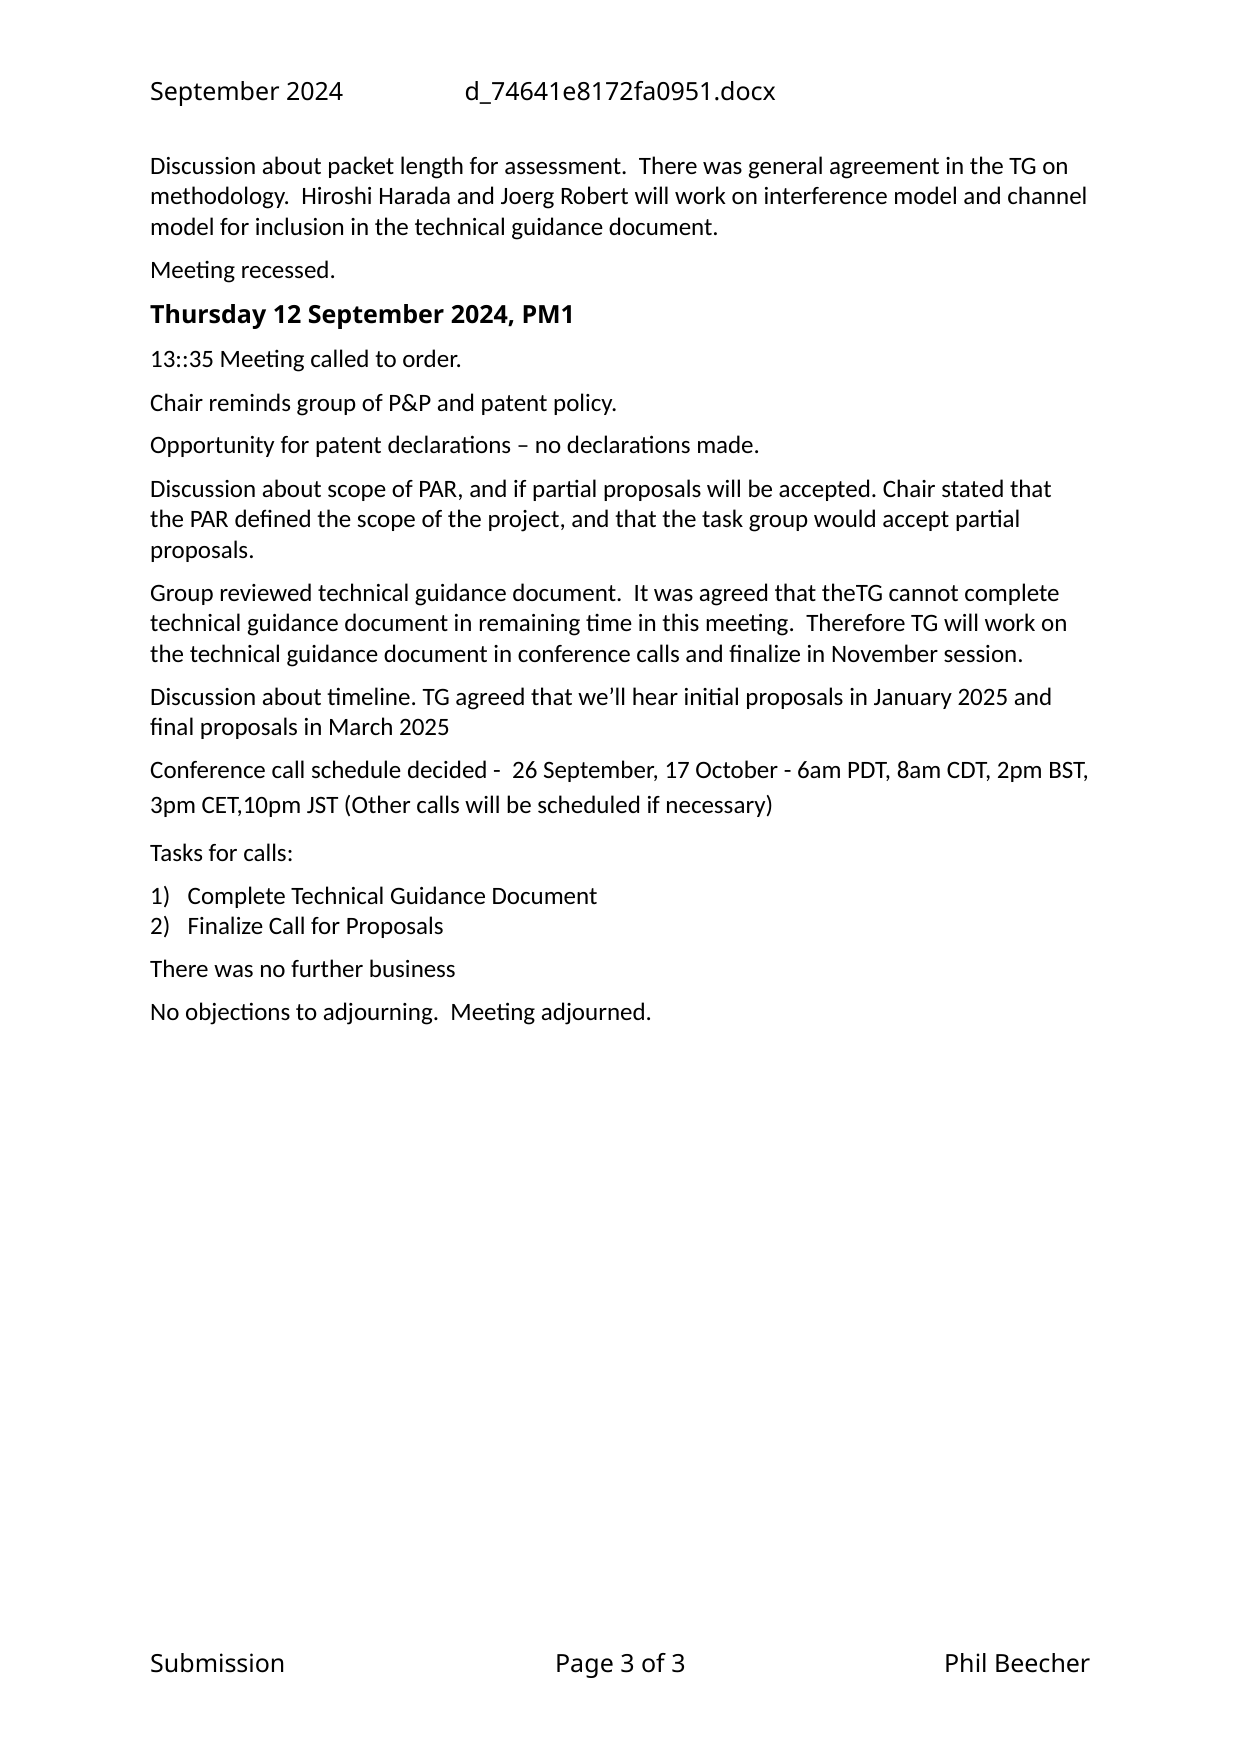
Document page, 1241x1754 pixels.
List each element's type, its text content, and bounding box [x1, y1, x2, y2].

text Chair reminds group of P&P and patent policy. [150, 387, 1090, 417]
text Tasks for calls: [150, 837, 1090, 867]
text Discussion about timeline. TG agreed that we’ll hear initial proposals in January 2025 and final proposals in March 2025 [150, 681, 1090, 742]
text No objections to adjourning. Meeting adjourned. [150, 996, 1090, 1027]
text Thursday 12 September 2024, PM1 [150, 297, 1090, 331]
text Meeting recessed. [150, 254, 1090, 284]
text There was no further business [150, 953, 1090, 984]
text Conference call schedule decided - 26 September, 17 October - 6am PDT, 8am CDT, 2pm BST, 3pm CET,10pm JST (Other calls will be scheduled if necessary) [150, 754, 1090, 820]
text 13::35 Meeting called to order. [150, 344, 1090, 374]
text Opportunity for patent declarations – no declarations made. [150, 430, 1090, 460]
list Complete Technical Guidance Document [150, 880, 1090, 910]
text Group reviewed technical guidance document. It was agreed that theTG cannot complete technical guidance document in remaining time in this meeting. Therefore TG will work on the technical guidance document in conference calls and finalize in November session. [150, 577, 1090, 668]
text Discussion about packet length for assessment. There was general agreement in the TG on methodology. Hiroshi Harada and Joerg Robert will work on interference model and channel model for inclusion in the technical guidance document. [150, 150, 1090, 242]
text Discussion about scope of PAR, and if partial proposals will be accepted. Chair stated that the PAR defined the scope of the project, and that the task group would accept partial proposals. [150, 473, 1090, 564]
list Finalize Call for Proposals [150, 910, 1090, 941]
